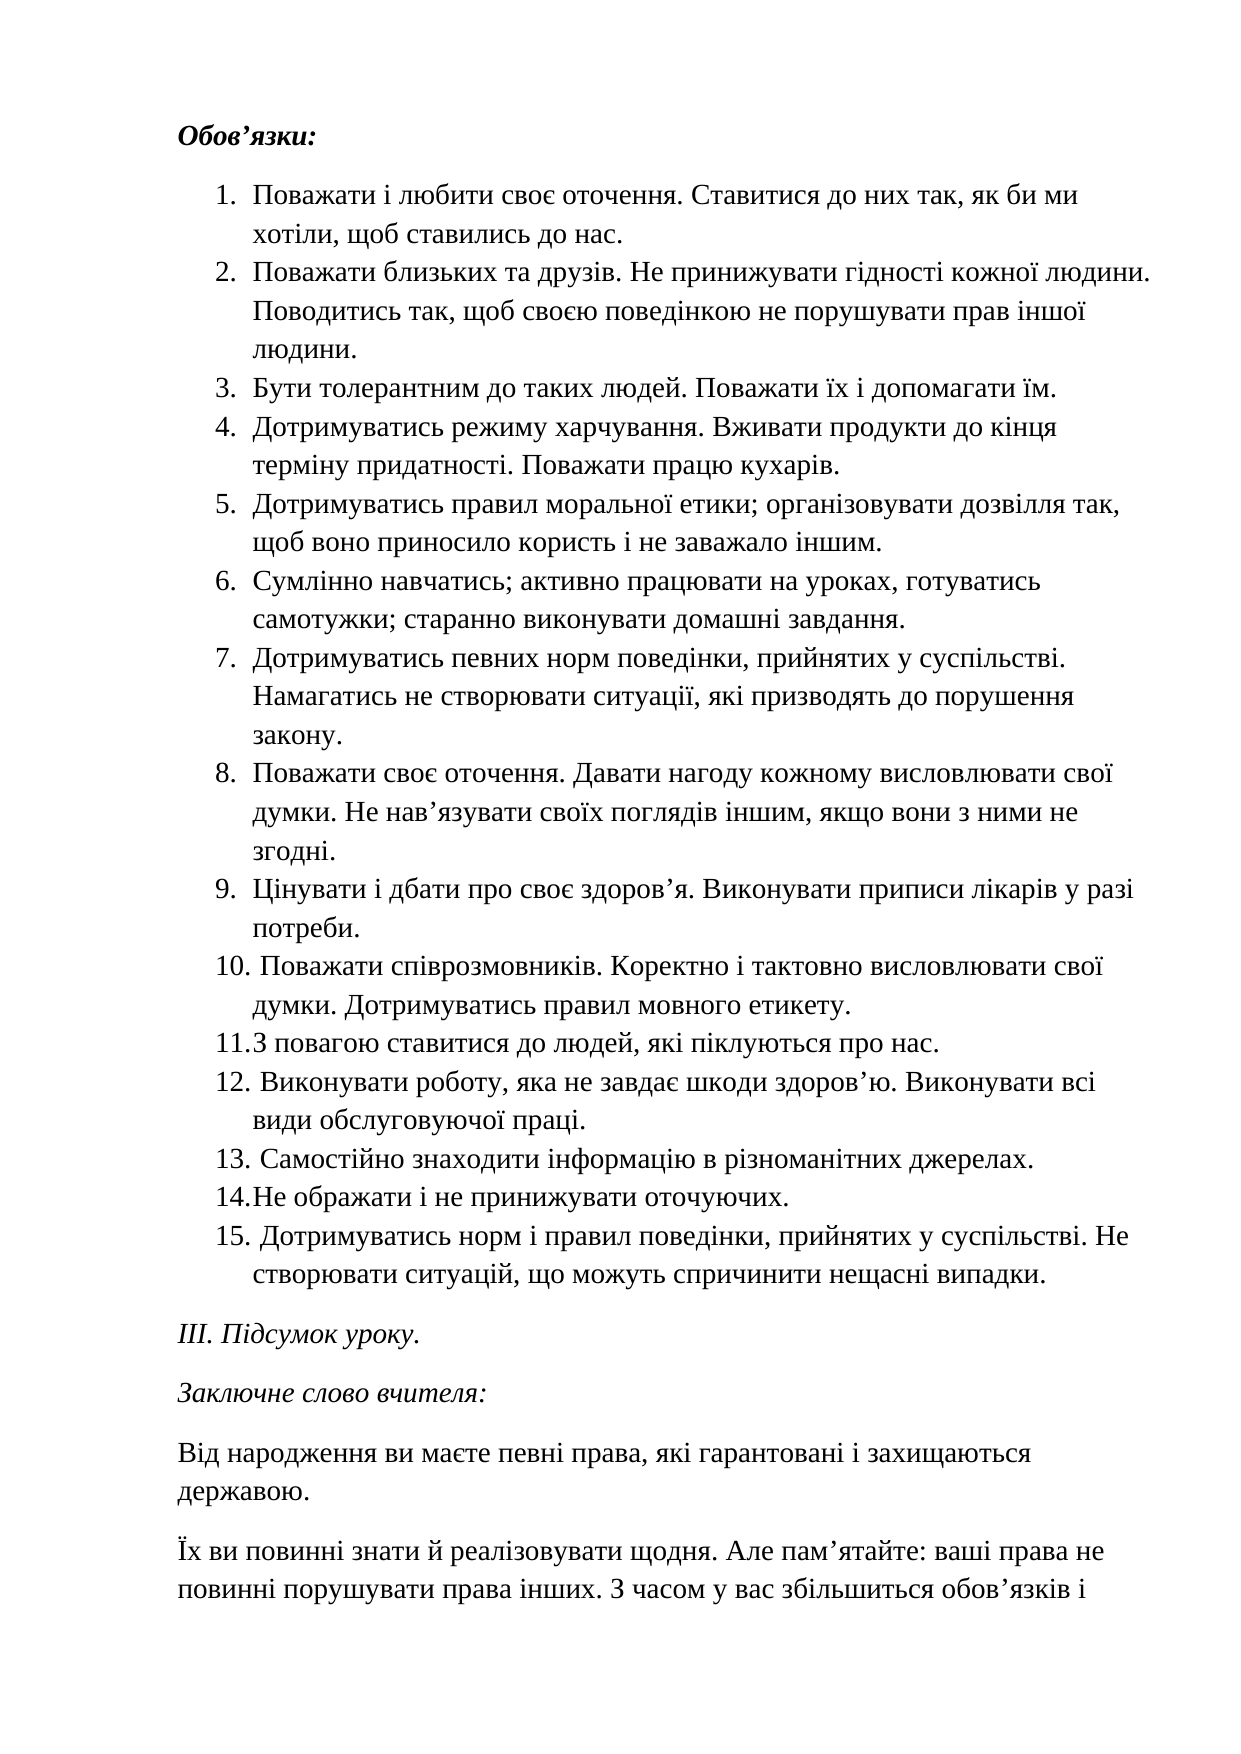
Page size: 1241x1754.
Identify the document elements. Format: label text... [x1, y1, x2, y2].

list Не ображати і не принижувати оточуючих. [215, 1179, 1152, 1213]
text Заключне слово вчителя: [177, 1375, 1152, 1409]
list Поважати своє оточення. Давати нагоду кожному висловлювати свої думки. Не нав’язувати своїх поглядів іншим, якщо вони з ними не згодні. [215, 756, 1152, 866]
list Самостійно знаходити інформацію в різноманітних джерелах. [215, 1141, 1152, 1174]
text Від народження ви маєте певні права, які гарантовані і захищаються державою. [177, 1435, 1152, 1507]
list Дотримуватись певних норм поведінки, прийнятих у суспільстві. Намагатись не створювати ситуації, які призводять до порушення закону. [215, 640, 1152, 751]
list Поважати співрозмовників. Коректно і тактовно висловлювати свої думки. Дотримуватись правил мовного етикету. [215, 948, 1152, 1020]
text Обов’язки: [177, 118, 1152, 152]
list З повагою ставитися до людей, які піклуються про нас. [215, 1025, 1152, 1059]
list Сумлінно навчатись; активно працювати на уроках, готуватись самотужки; старанно виконувати домашні завдання. [215, 563, 1152, 635]
text ІІІ. Підсумок уроку. [177, 1316, 1152, 1349]
list Цінувати і дбати про своє здоров’я. Виконувати приписи лікарів у разі потреби. [215, 871, 1152, 943]
list Дотримуватись правил моральної етики; організовувати дозвілля так, щоб воно приносило користь і не заважало іншим. [215, 486, 1152, 558]
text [177, 1533, 1152, 1605]
list Дотримуватись норм і правил поведінки, прийнятих у суспільстві. Не створювати ситуацій, що можуть спричинити нещасні випадки. [215, 1218, 1152, 1290]
list Поважати близьких та друзів. Не принижувати гідності кожної людини. Поводитись так, щоб своєю поведінкою не порушувати прав іншої людини. [215, 254, 1152, 365]
list Поважати і любити своє оточення. Ставитися до них так, як би ми хотіли, щоб ставились до нас. [215, 177, 1152, 249]
list Виконувати роботу, яка не завдає шкоди здоров’ю. Виконувати всі види обслуговуючої праці. [215, 1064, 1152, 1136]
list Бути толерантним до таких людей. Поважати їх і допомагати їм. [215, 370, 1152, 404]
list Дотримуватись режиму харчування. Вживати продукти до кінця терміну придатності. Поважати працю кухарів. [215, 409, 1152, 481]
